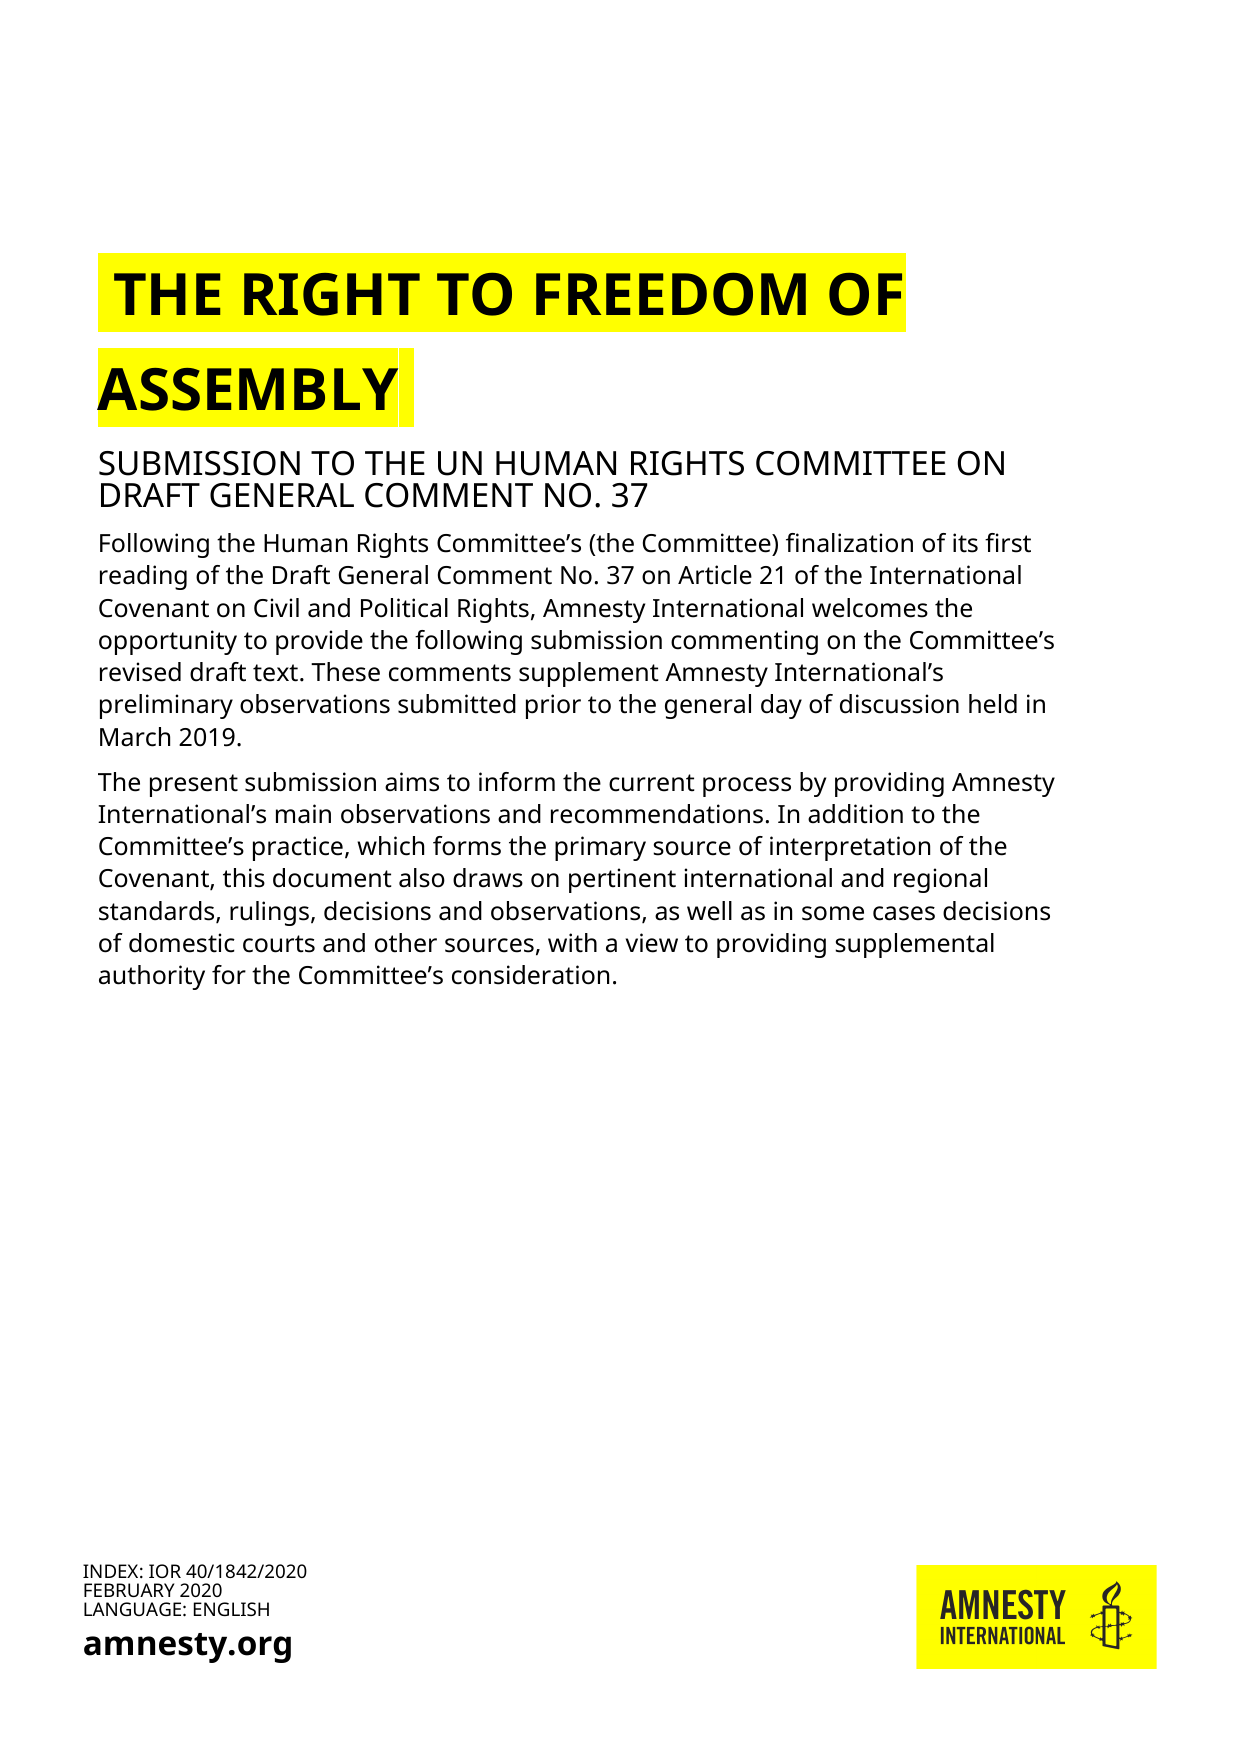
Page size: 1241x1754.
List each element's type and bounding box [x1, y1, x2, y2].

picture [916, 1565, 1157, 1669]
